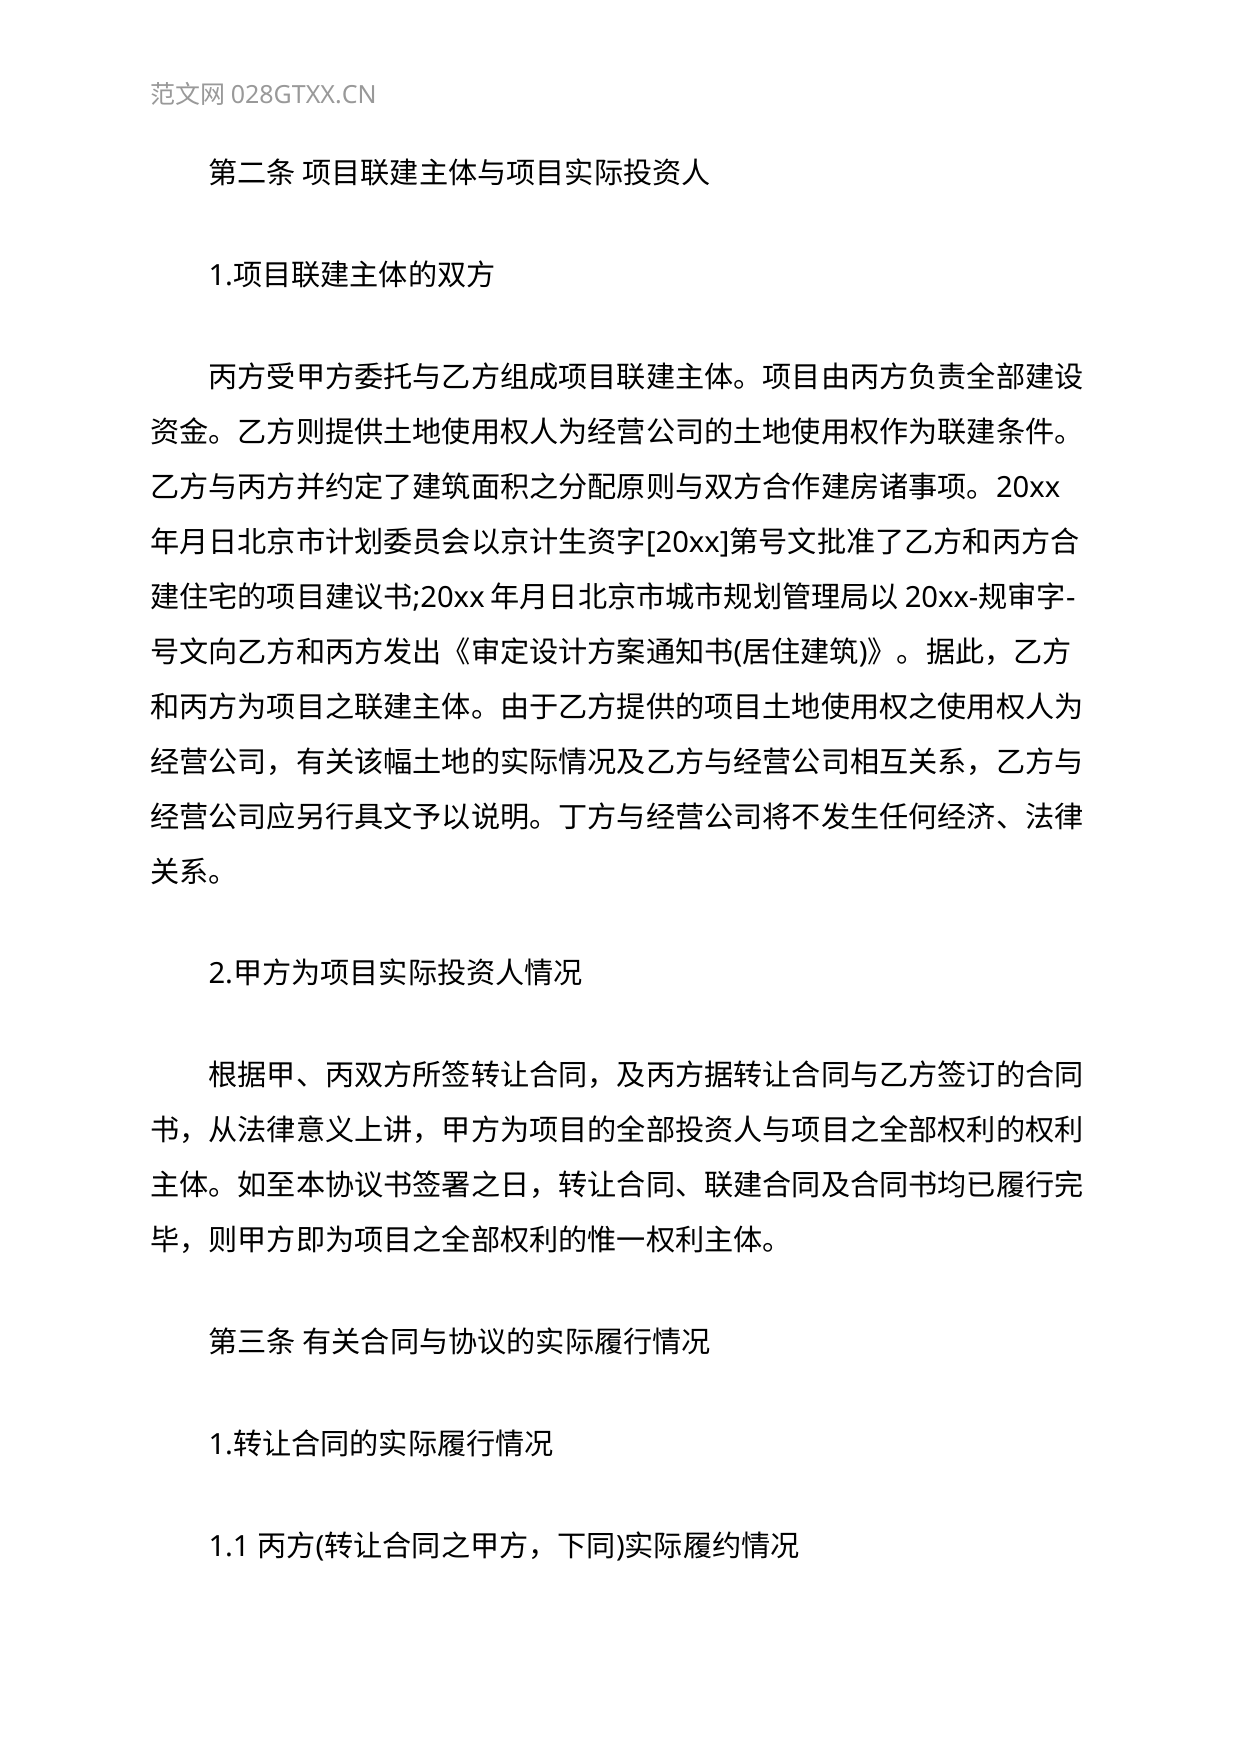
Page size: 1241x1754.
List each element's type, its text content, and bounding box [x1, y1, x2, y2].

text 1.1 丙方(转让合同之甲方，下同)实际履约情况 [150, 1522, 1090, 1564]
text 2.甲方为项目实际投资人情况 [150, 950, 1090, 992]
text 第三条 有关合同与协议的实际履行情况 [150, 1318, 1090, 1361]
text 丙方受甲方委托与乙方组成项目联建主体。项目由丙方负责全部建设资金。乙方则提供土地使用权人为经营公司的土地使用权作为联建条件。乙方与丙方并约定了建筑面积之分配原则与双方合作建房诸事项。20xx年月日北京市计划委员会以京计生资字[20xx]第号文批准了乙方和丙方合建住宅的项目建议书;20xx年月日北京市城市规划管理局以20xx-规审字-号文向乙方和丙方发出《审定设计方案通知书(居住建筑)》。据此，乙方和丙方为项目之联建主体。由于乙方提供的项目土地使用权之使用权人为经营公司，有关该幅土地的实际情况及乙方与经营公司相互关系，乙方与经营公司应另行具文予以说明。丁方与经营公司将不发生任何经济、法律关系。 [150, 354, 1090, 891]
text 1.转让合同的实际履行情况 [150, 1420, 1090, 1463]
text 第二条 项目联建主体与项目实际投资人 [150, 150, 1090, 192]
text 1.项目联建主体的双方 [150, 252, 1090, 294]
text 根据甲、丙双方所签转让合同，及丙方据转让合同与乙方签订的合同书，从法律意义上讲，甲方为项目的全部投资人与项目之全部权利的权利主体。如至本协议书签署之日，转让合同、联建合同及合同书均已履行完毕，则甲方即为项目之全部权利的惟一权利主体。 [150, 1052, 1090, 1259]
